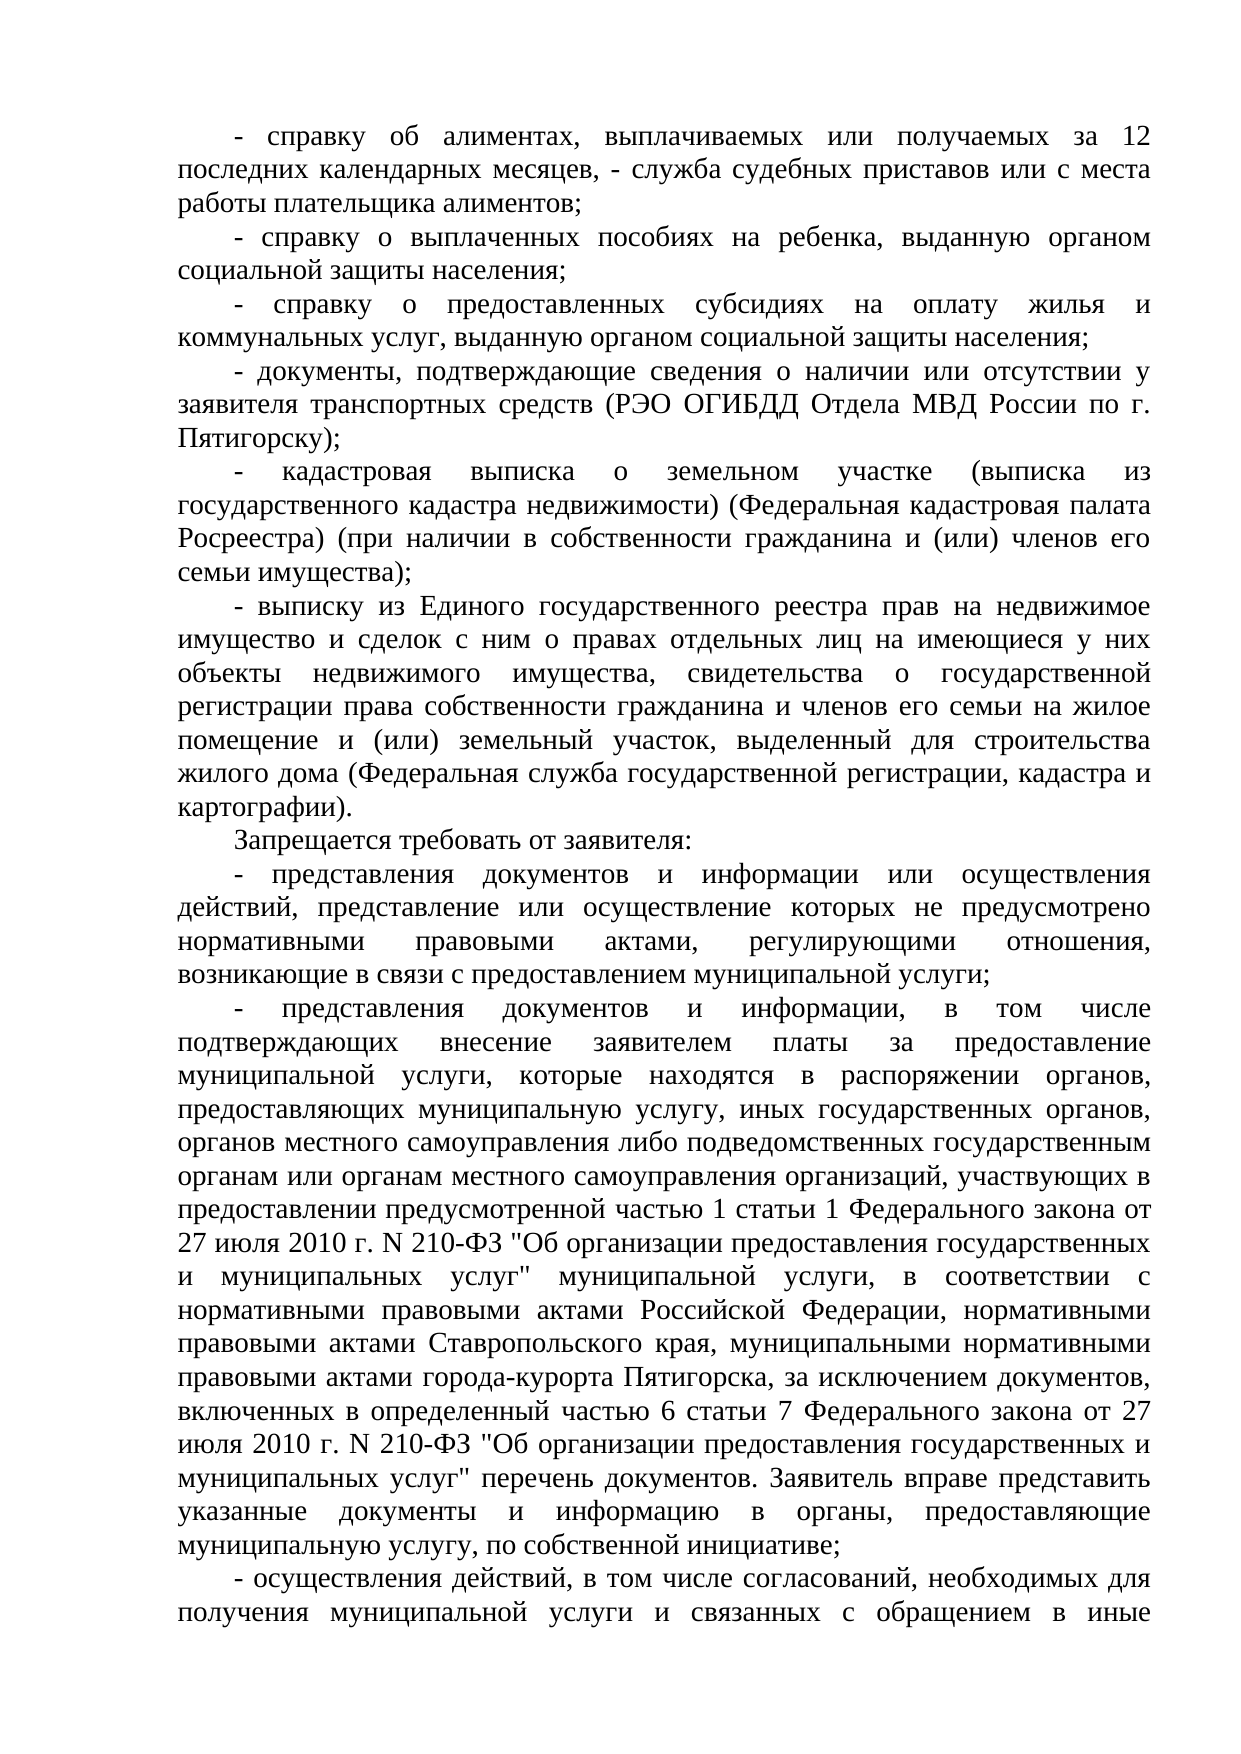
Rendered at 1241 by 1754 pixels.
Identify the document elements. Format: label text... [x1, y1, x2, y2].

text - выписку из Единого государственного реестра прав на недвижимое имущество и сделок с ним о правах отдельных лиц на имеющиеся у них объекты недвижимого имущества, свидетельства о государственной регистрации права собственности гражданина и членов его семьи на жилое помещение и (или) земельный участок, выделенный для строительства жилого дома (Федеральная служба государственной регистрации, кадастра и картографии). [177, 588, 1152, 822]
text - документы, подтверждающие сведения о наличии или отсутствии у заявителя транспортных средств (РЭО ОГИБДД Отдела МВД России по г. Пятигорску); [177, 353, 1152, 453]
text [177, 1560, 1152, 1627]
text - справку о выплаченных пособиях на ребенка, выданную органом социальной защиты населения; [177, 219, 1152, 286]
text - представления документов и информации, в том числе подтверждающих внесение заявителем платы за предоставление муниципальной услуги, которые находятся в распоряжении органов, предоставляющих муниципальную услугу, иных государственных органов, органов местного самоуправления либо подведомственных государственным органам или органам местного самоуправления организаций, участвующих в предоставлении предусмотренной частью 1 статьи 1 Федерального закона от 27 июля 2010 г. N 210-ФЗ "Об организации предоставления государственных и муниципальных услуг" муниципальной услуги, в соответствии с нормативными правовыми актами Российской Федерации, нормативными правовыми актами Ставропольского края, муниципальными нормативными правовыми актами города-курорта Пятигорска, за исключением документов, включенных в определенный частью 6 статьи 7 Федерального закона от 27 июля 2010 г. N 210-ФЗ "Об организации предоставления государственных и муниципальных услуг" перечень документов. Заявитель вправе представить указанные документы и информацию в органы, предоставляющие муниципальную услугу, по собственной инициативе; [177, 990, 1152, 1560]
text - кадастровая выписка о земельном участке (выписка из государственного кадастра недвижимости) (Федеральная кадастровая палата Росреестра) (при наличии в собственности гражданина и (или) членов его семьи имущества); [177, 453, 1152, 588]
text Запрещается требовать от заявителя: [177, 822, 1152, 856]
text - справку о предоставленных субсидиях на оплату жилья и коммунальных услуг, выданную органом социальной защиты населения; [177, 286, 1152, 353]
text - справку об алиментах, выплачиваемых или получаемых за 12 последних календарных месяцев, - служба судебных приставов или с места работы плательщика алиментов; [177, 118, 1152, 219]
text - представления документов и информации или осуществления действий, представление или осуществление которых не предусмотрено нормативными правовыми актами, регулирующими отношения, возникающие в связи с предоставлением муниципальной услуги; [177, 856, 1152, 990]
